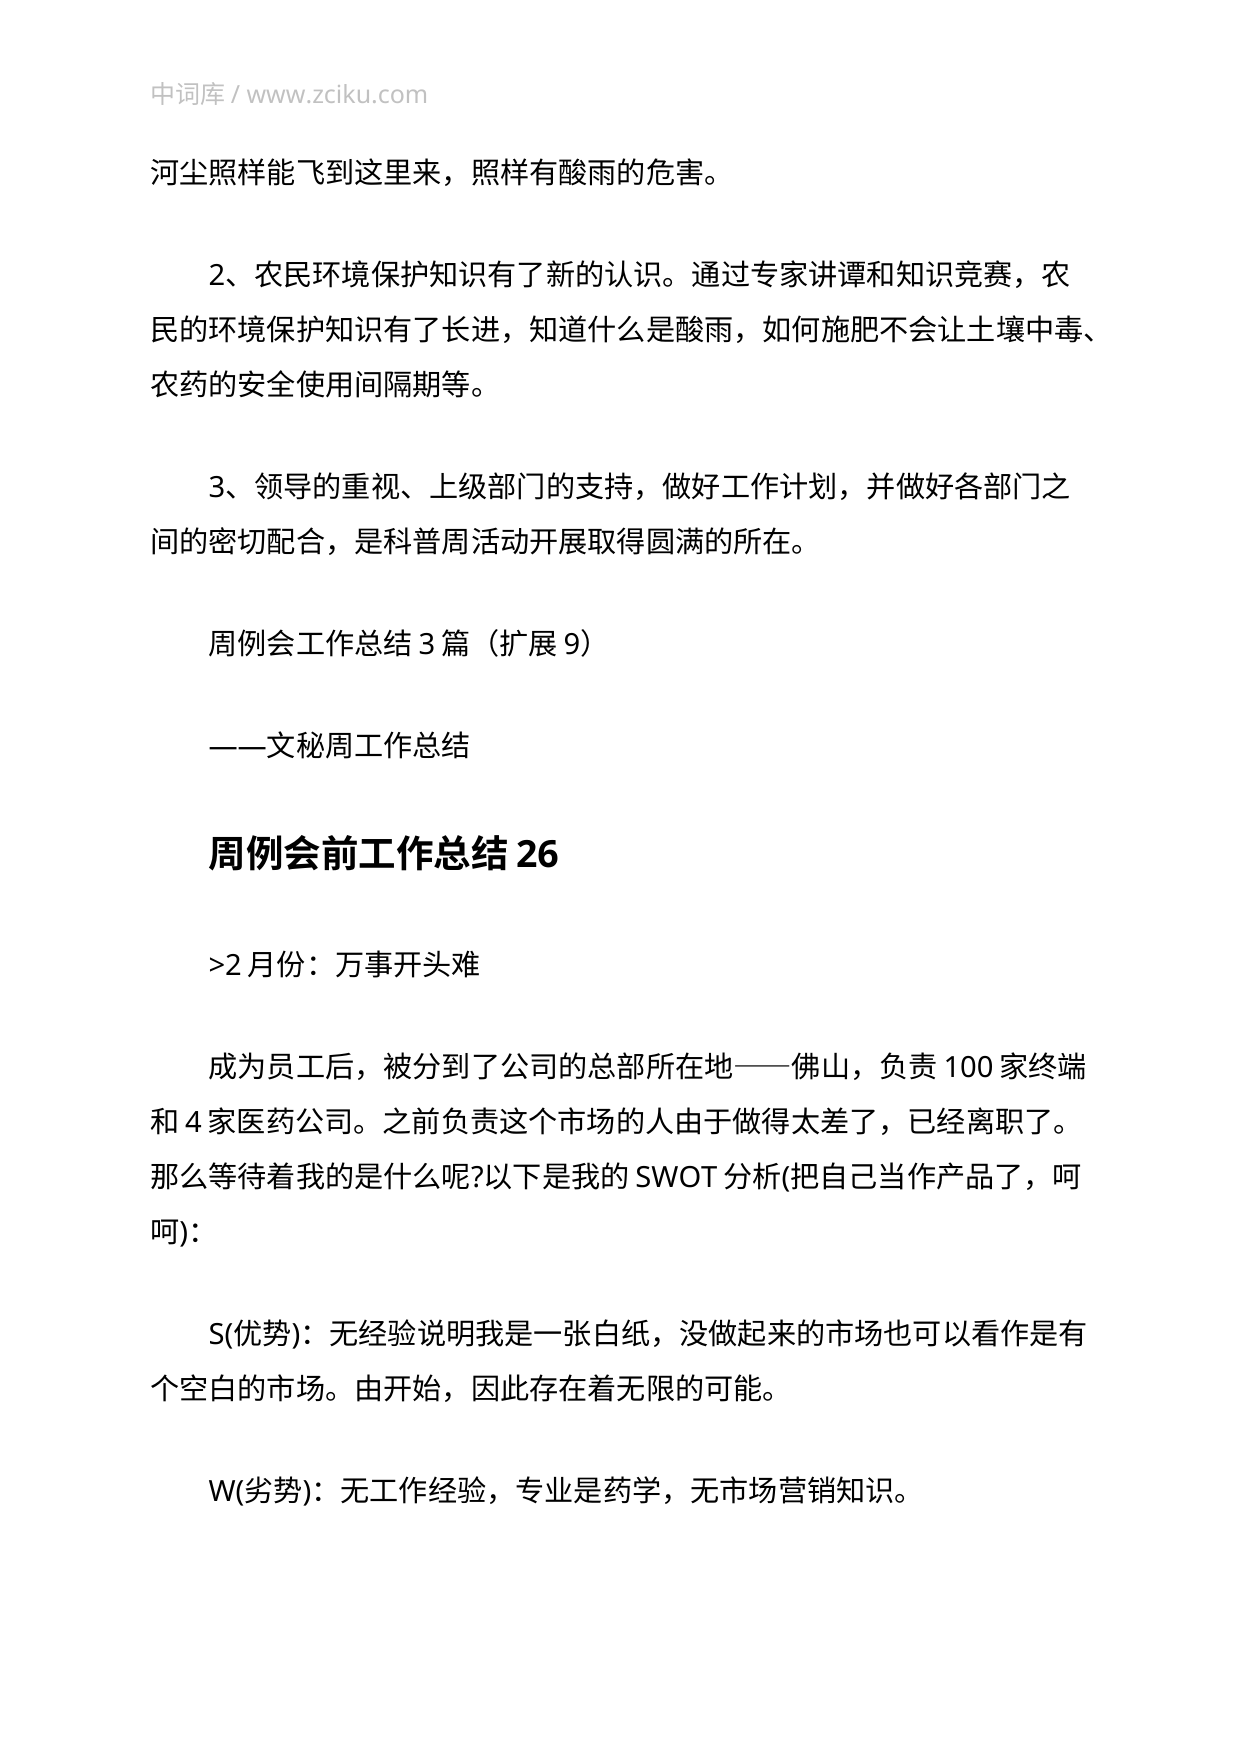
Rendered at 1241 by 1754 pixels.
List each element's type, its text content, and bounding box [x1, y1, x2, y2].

text 2、农民环境保护知识有了新的认识。通过专家讲谭和知识竞赛，农民的环境保护知识有了长进，知道什么是酸雨，如何施肥不会让土壤中毒、农药的安全使用间隔期等。 [150, 252, 1090, 404]
text ——文秘周工作总结 [150, 722, 1090, 764]
text S(优势)：无经验说明我是一张白纸，没做起来的市场也可以看作是有个空白的市场。由开始，因此存在着无限的可能。 [150, 1311, 1090, 1408]
text W(劣势)：无工作经验，专业是药学，无市场营销知识。 [150, 1467, 1090, 1510]
text 3、领导的重视、上级部门的支持，做好工作计划，并做好各部门之间的密切配合，是科普周活动开展取得圆满的所在。 [150, 463, 1090, 561]
text 周例会前工作总结26 [150, 824, 1090, 879]
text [150, 150, 1090, 192]
text 成为员工后，被分到了公司的总部所在地——佛山，负责100家终端和4家医药公司。之前负责这个市场的人由于做得太差了，已经离职了。那么等待着我的是什么呢?以下是我的SWOT分析(把自己当作产品了，呵呵)： [150, 1044, 1090, 1251]
text >2月份：万事开头难 [150, 942, 1090, 984]
text 周例会工作总结3篇（扩展9） [150, 620, 1090, 663]
